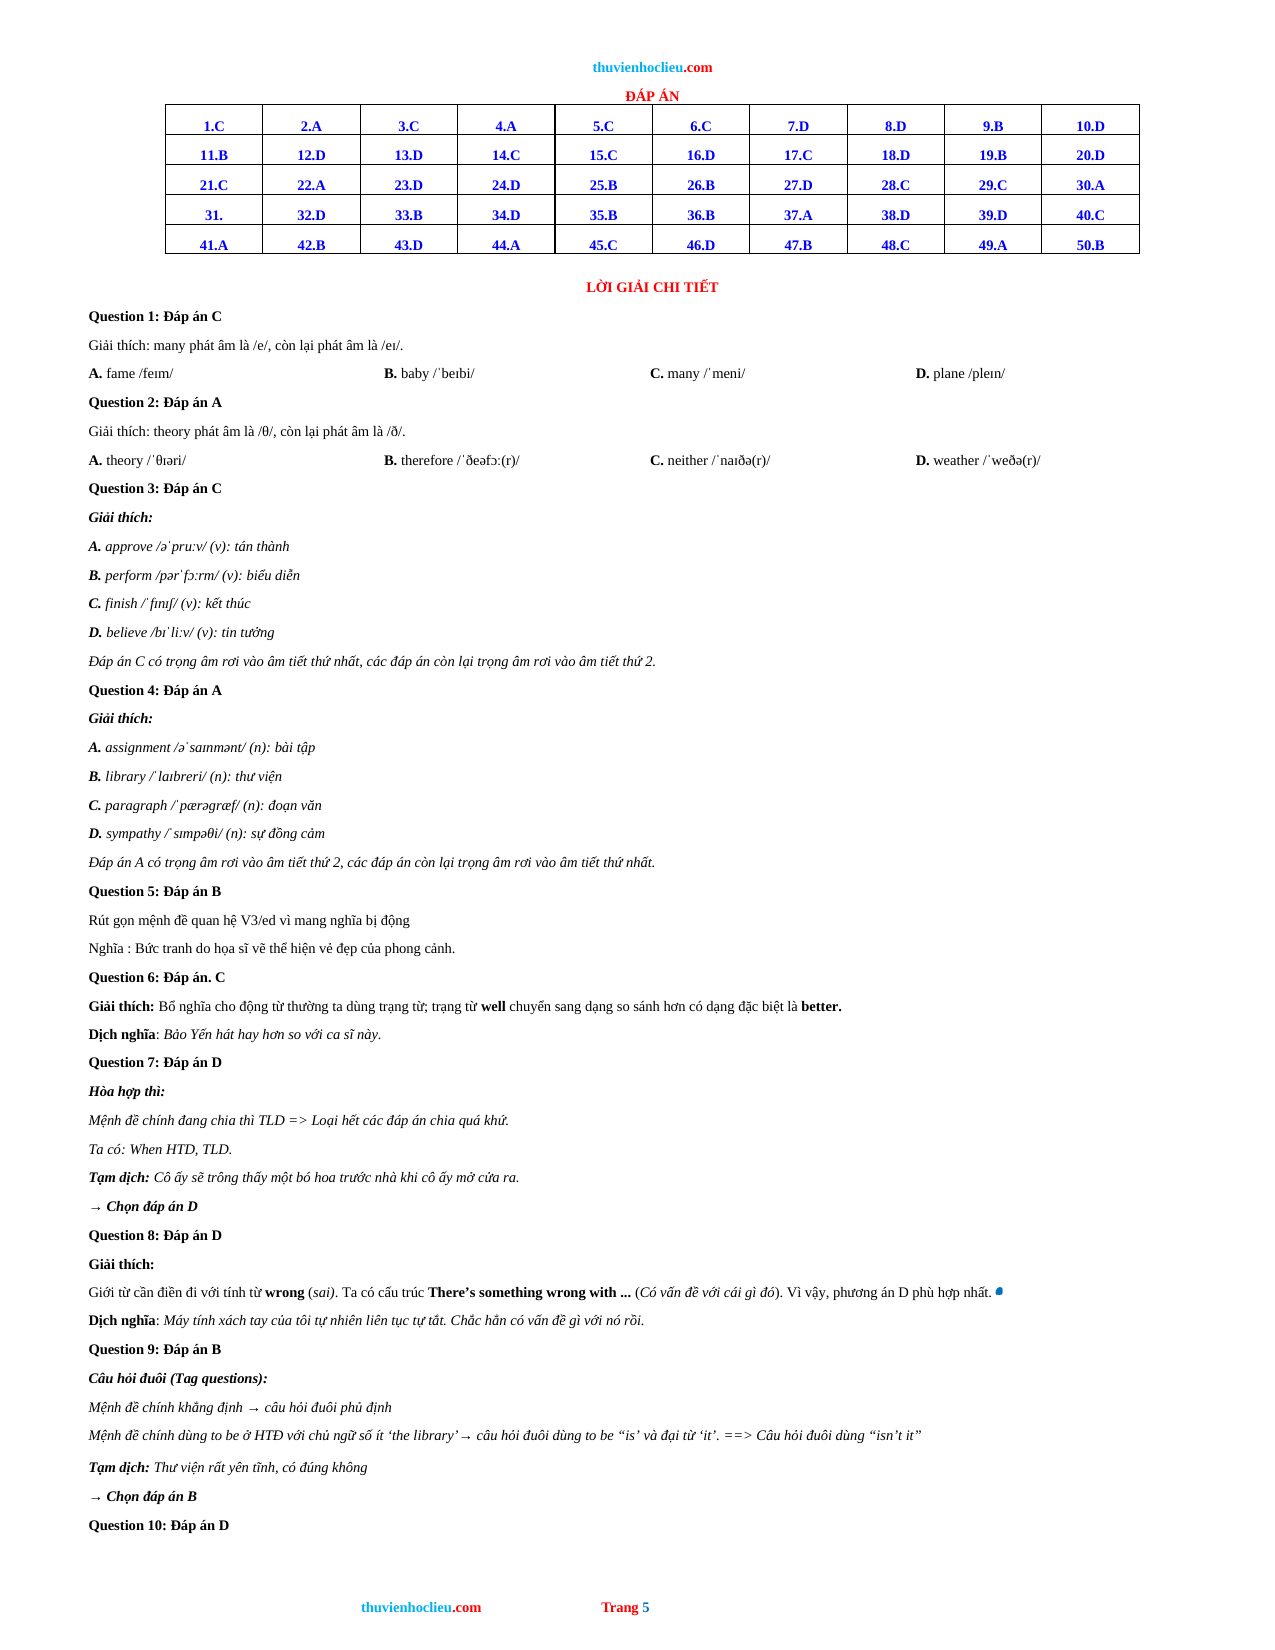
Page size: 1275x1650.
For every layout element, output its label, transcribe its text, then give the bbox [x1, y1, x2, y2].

table_cell 34.D [458, 195, 554, 223]
table_cell 12.D [263, 135, 360, 164]
table_header 3.C [361, 105, 457, 134]
text Question 6: Đáp án. C [88, 957, 1216, 986]
table_cell 41.A [166, 225, 262, 253]
table_cell 19.B [945, 135, 1041, 164]
table_cell 44.A [458, 225, 554, 253]
picture [995, 1287, 1003, 1295]
text Giải thích: [88, 497, 1216, 526]
table_cell 13.D [361, 135, 457, 164]
table_cell 50.B [1042, 225, 1139, 253]
text Question 10: Đáp án D [88, 1504, 1216, 1533]
table_cell 37.A [750, 195, 847, 223]
table_cell 33.B [361, 195, 457, 223]
table_header 8.D [848, 105, 944, 134]
text Giải thích: many phát âm là /e/, còn lại phát âm là /eɪ/. [88, 324, 1216, 353]
text Question 2: Đáp án A [88, 382, 1216, 411]
text Giải thích: [88, 1243, 1216, 1272]
text LỜI GIẢI CHI TIẾT [88, 267, 1216, 296]
table_cell 48.C [848, 225, 944, 253]
text Đáp án C có trọng âm rơi vào âm tiết thứ nhất, các đáp án còn lại trọng âm rơi vào âm tiết thứ 2. [88, 641, 1216, 669]
text A. fame /feɪm/ B. baby /ˈbeɪbi/ C. many /ˈmeni/ D. plane /pleɪn/ [88, 353, 1216, 382]
text B. library /ˈlaɪbreri/ (n): thư viện [88, 756, 1216, 784]
table_cell 29.C [945, 165, 1041, 194]
text Giải thích: Bổ nghĩa cho động từ thường ta dùng trạng từ; trạng từ well chuyển sang dạng so sánh hơn có dạng đặc biệt là better. [88, 986, 1216, 1013]
table_header 9.B [945, 105, 1041, 134]
text → Chọn đáp án D [88, 1186, 1216, 1215]
text C. finish /ˈfɪnɪʃ/ (v): kết thúc [88, 583, 1216, 612]
table_cell 32.D [263, 195, 360, 223]
table_cell 30.A [1042, 165, 1139, 194]
table_cell 43.D [361, 225, 457, 253]
table_cell 17.C [750, 135, 847, 164]
text Nghĩa : Bức tranh do họa sĩ vẽ thể hiện vẻ đẹp của phong cảnh. [88, 928, 1204, 957]
text A. approve /əˈpruːv/ (v): tán thành [88, 526, 1216, 554]
table_cell 47.B [750, 225, 847, 253]
text C. paragraph /ˈpærəɡræf/ (n): đoạn văn [88, 784, 1216, 813]
table_cell 36.B [653, 195, 749, 223]
table_cell 46.D [653, 225, 749, 253]
table_cell 23.D [361, 165, 457, 194]
table_cell 20.D [1042, 135, 1139, 164]
text Giải thích: theory phát âm là /θ/, còn lại phát âm là /ð/. [88, 411, 1216, 439]
table_cell 24.D [458, 165, 554, 194]
table_header 2.A [263, 105, 360, 134]
text Dịch nghĩa: Máy tính xách tay của tôi tự nhiên liên tục tự tắt. Chắc hẳn có vấn đề gì với nó rồi. [88, 1300, 1216, 1329]
text Question 3: Đáp án C [88, 468, 1216, 497]
table_header 6.C [653, 105, 749, 134]
table_cell 14.C [458, 135, 554, 164]
text Giới từ cần điền đi với tính từ wrong (sai). Ta có cấu trúc There’s something wrong with ... (Có vấn đề với cái gì đó). Vì vậy, phương án D phù hợp nhất. [88, 1272, 1216, 1300]
table_cell 25.B [556, 165, 652, 194]
table_cell 18.D [848, 135, 944, 164]
table_cell 21.C [166, 165, 262, 194]
table_cell 11.B [166, 135, 262, 164]
table_cell 38.D [848, 195, 944, 223]
text Dịch nghĩa: Bảo Yến hát hay hơn so với ca sĩ này. [88, 1013, 1216, 1042]
text Question 7: Đáp án D [88, 1042, 1216, 1071]
text Rút gọn mệnh đề quan hệ V3/ed vì mang nghĩa bị động [88, 899, 1204, 928]
table_cell 15.C [556, 135, 652, 164]
text A. assignment /əˈsaɪnmənt/ (n): bài tập [88, 727, 1216, 756]
text → Chọn đáp án B [88, 1476, 1216, 1504]
table_cell 39.D [945, 195, 1041, 223]
text Tạm dịch: Cô ấy sẽ trông thấy một bó hoa trước nhà khi cô ấy mở cửa ra. [88, 1157, 1216, 1186]
text D. sympathy /ˈsɪmpəθi/ (n): sự đồng cảm [88, 813, 1216, 842]
text ĐÁP ÁN [89, 76, 1216, 104]
table_header 4.A [458, 105, 554, 134]
text Ta có: When HTD, TLD. [88, 1128, 1216, 1157]
text Mệnh đề chính dùng to be ở HTĐ với chủ ngữ số ít ‘the library’→ câu hỏi đuôi dùng to be “is’ và đại từ ‘it’. ==> Câu hỏi đuôi dùng “isn’t it” [88, 1415, 1210, 1444]
table_cell 35.B [556, 195, 652, 223]
text Question 5: Đáp án B [88, 871, 1216, 899]
text Câu hỏi đuôi (Tag questions): [88, 1358, 1216, 1386]
text D. believe /bɪˈliːv/ (v): tin tưởng [88, 612, 1216, 641]
table_cell 45.C [556, 225, 652, 253]
text Mệnh đề chính đang chia thì TLD => Loại hết các đáp án chia quá khứ. [88, 1100, 1216, 1128]
table_header 1.C [166, 105, 262, 134]
table_cell 49.A [945, 225, 1041, 253]
text Hòa hợp thì: [88, 1071, 1216, 1100]
table_cell 31. [166, 195, 262, 223]
text A. theory /ˈθɪəri/ B. therefore /ˈðeəfɔː(r)/ C. neither /ˈnaɪðə(r)/ D. weather /ˈweðə(r)/ [88, 439, 1216, 468]
table_cell 26.B [653, 165, 749, 194]
table_header 7.D [750, 105, 847, 134]
table_cell 16.D [653, 135, 749, 164]
text Tạm dịch: Thư viện rất yên tĩnh, có đúng không [88, 1447, 1216, 1476]
table_cell 42.B [263, 225, 360, 253]
table_header 5.C [556, 105, 652, 134]
text Question 9: Đáp án B [88, 1329, 1216, 1358]
text Giải thích: [88, 698, 1216, 727]
text Question 8: Đáp án D [88, 1215, 1216, 1243]
table_header 10.D [1042, 105, 1139, 134]
table_cell 22.A [263, 165, 360, 194]
table_cell 28.C [848, 165, 944, 194]
table_cell 40.C [1042, 195, 1139, 223]
table_cell 27.D [750, 165, 847, 194]
text B. perform /pərˈfɔːrm/ (v): biểu diễn [88, 554, 1216, 583]
text Đáp án A có trọng âm rơi vào âm tiết thứ 2, các đáp án còn lại trọng âm rơi vào âm tiết thứ nhất. [88, 842, 1216, 871]
text Question 4: Đáp án A [88, 669, 1216, 698]
text Mệnh đề chính khẳng định → câu hỏi đuôi phủ định [88, 1386, 1216, 1415]
text Question 1: Đáp án C [88, 296, 1216, 324]
